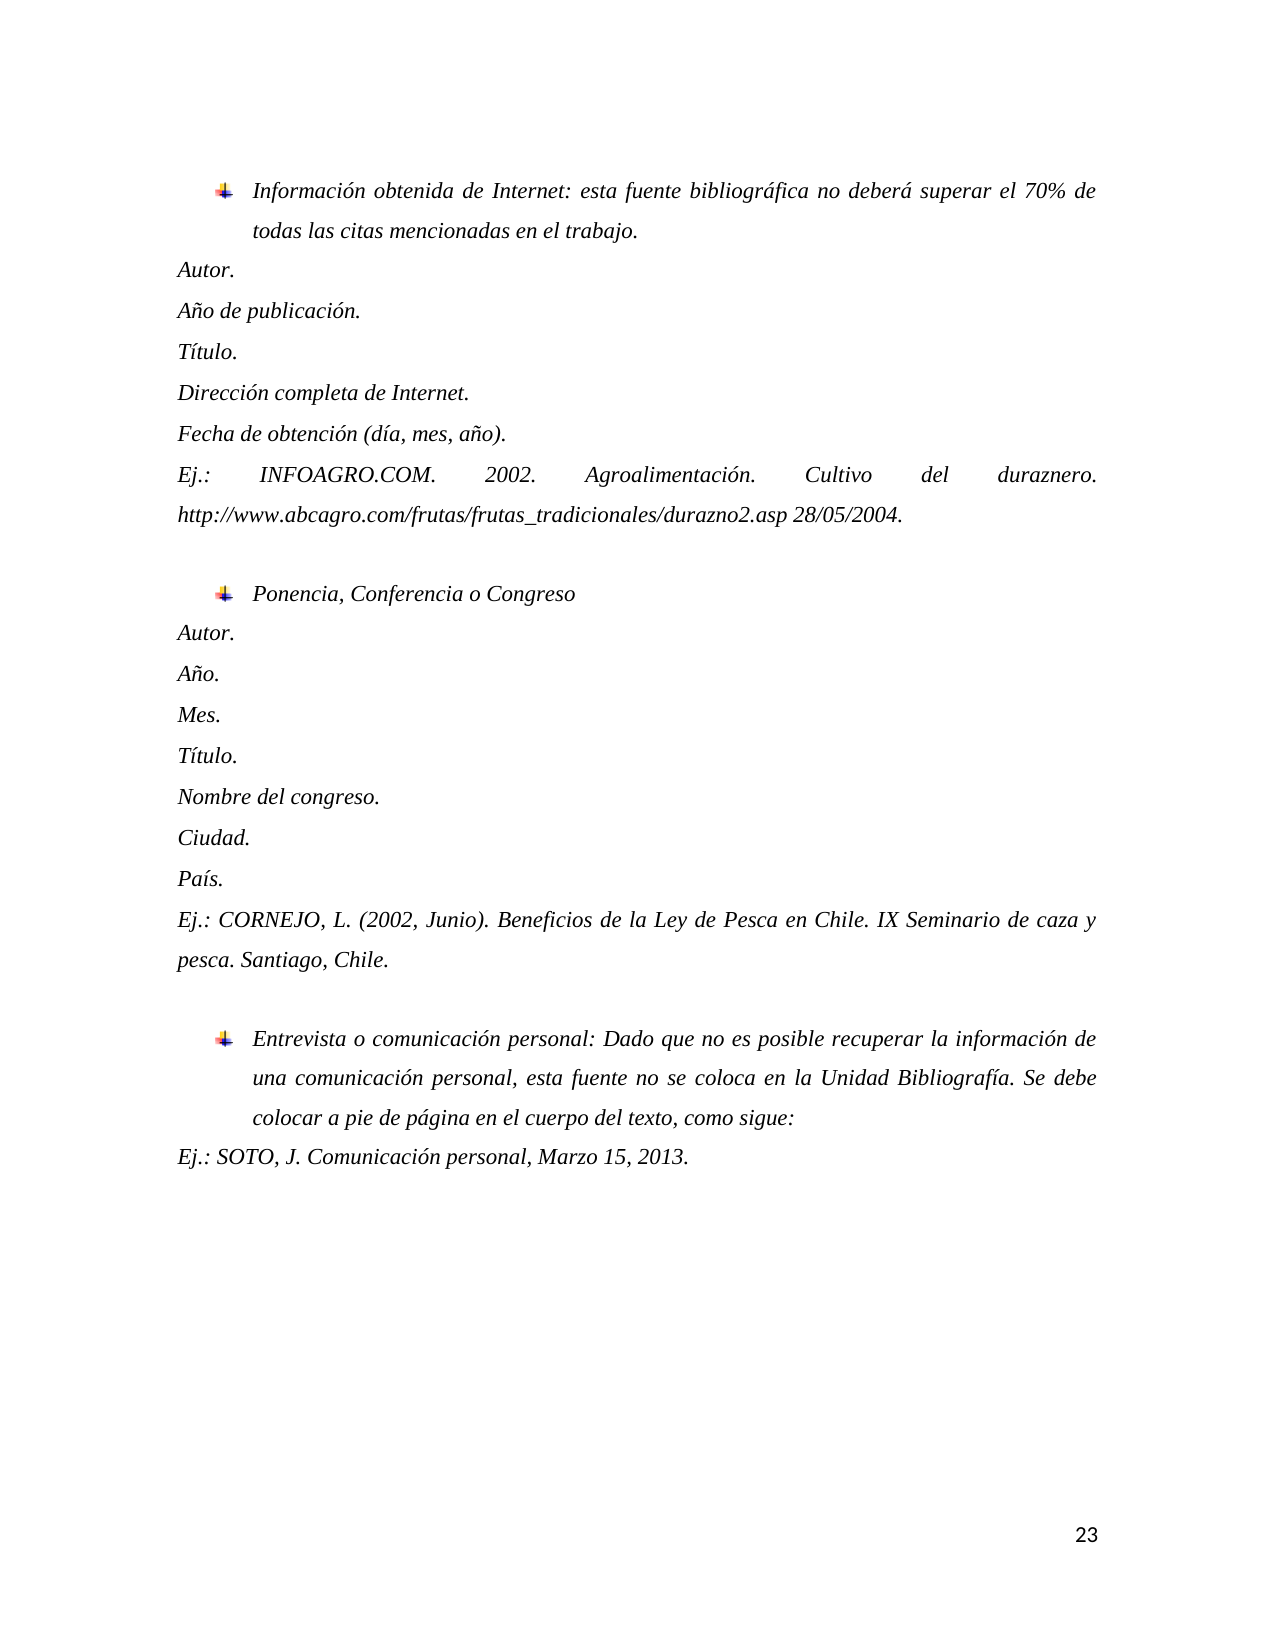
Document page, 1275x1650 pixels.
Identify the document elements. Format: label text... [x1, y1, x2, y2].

text Nombre del congreso. [177, 783, 1098, 810]
text Ej.: SOTO, J. Comunicación personal, Marzo 15, 2013. [177, 1143, 1098, 1170]
text Dirección completa de Internet. [177, 379, 1098, 406]
text Año. [177, 660, 1098, 687]
text Fecha de obtención (día, mes, año). [177, 420, 1098, 447]
picture [215, 1029, 233, 1047]
text Ej.: INFOAGRO.COM. 2002. Agroalimentación. Cultivo del duraznero. http://www.abcagro.com/frutas/frutas_tradicionales/durazno2.asp 28/05/2004. [177, 461, 1098, 527]
text Año de publicación. [177, 297, 1098, 323]
picture [215, 181, 233, 199]
text Autor. [177, 256, 1098, 282]
picture [215, 584, 233, 602]
text Título. [177, 742, 1098, 769]
text País. [177, 866, 1098, 892]
list Información obtenida de Internet: esta fuente bibliográfica no deberá superar el 70% de todas las citas mencionadas en el trabajo. [215, 177, 1098, 243]
text Ciudad. [177, 824, 1098, 851]
list Entrevista o comunicación personal: Dado que no es posible recuperar la información de una comunicación personal, esta fuente no se coloca en la Unidad Bibliografía. Se debe colocar a pie de página en el cuerpo del texto, como sigue: [215, 1025, 1098, 1130]
list Ponencia, Conferencia o Congreso [215, 580, 1098, 606]
text Título. [177, 338, 1098, 364]
text Autor. [177, 619, 1098, 646]
text Ej.: CORNEJO, L. (2002, Junio). Beneficios de la Ley de Pesca en Chile. IX Seminario de caza y pesca. Santiago, Chile. [177, 907, 1098, 972]
text Mes. [177, 701, 1098, 728]
